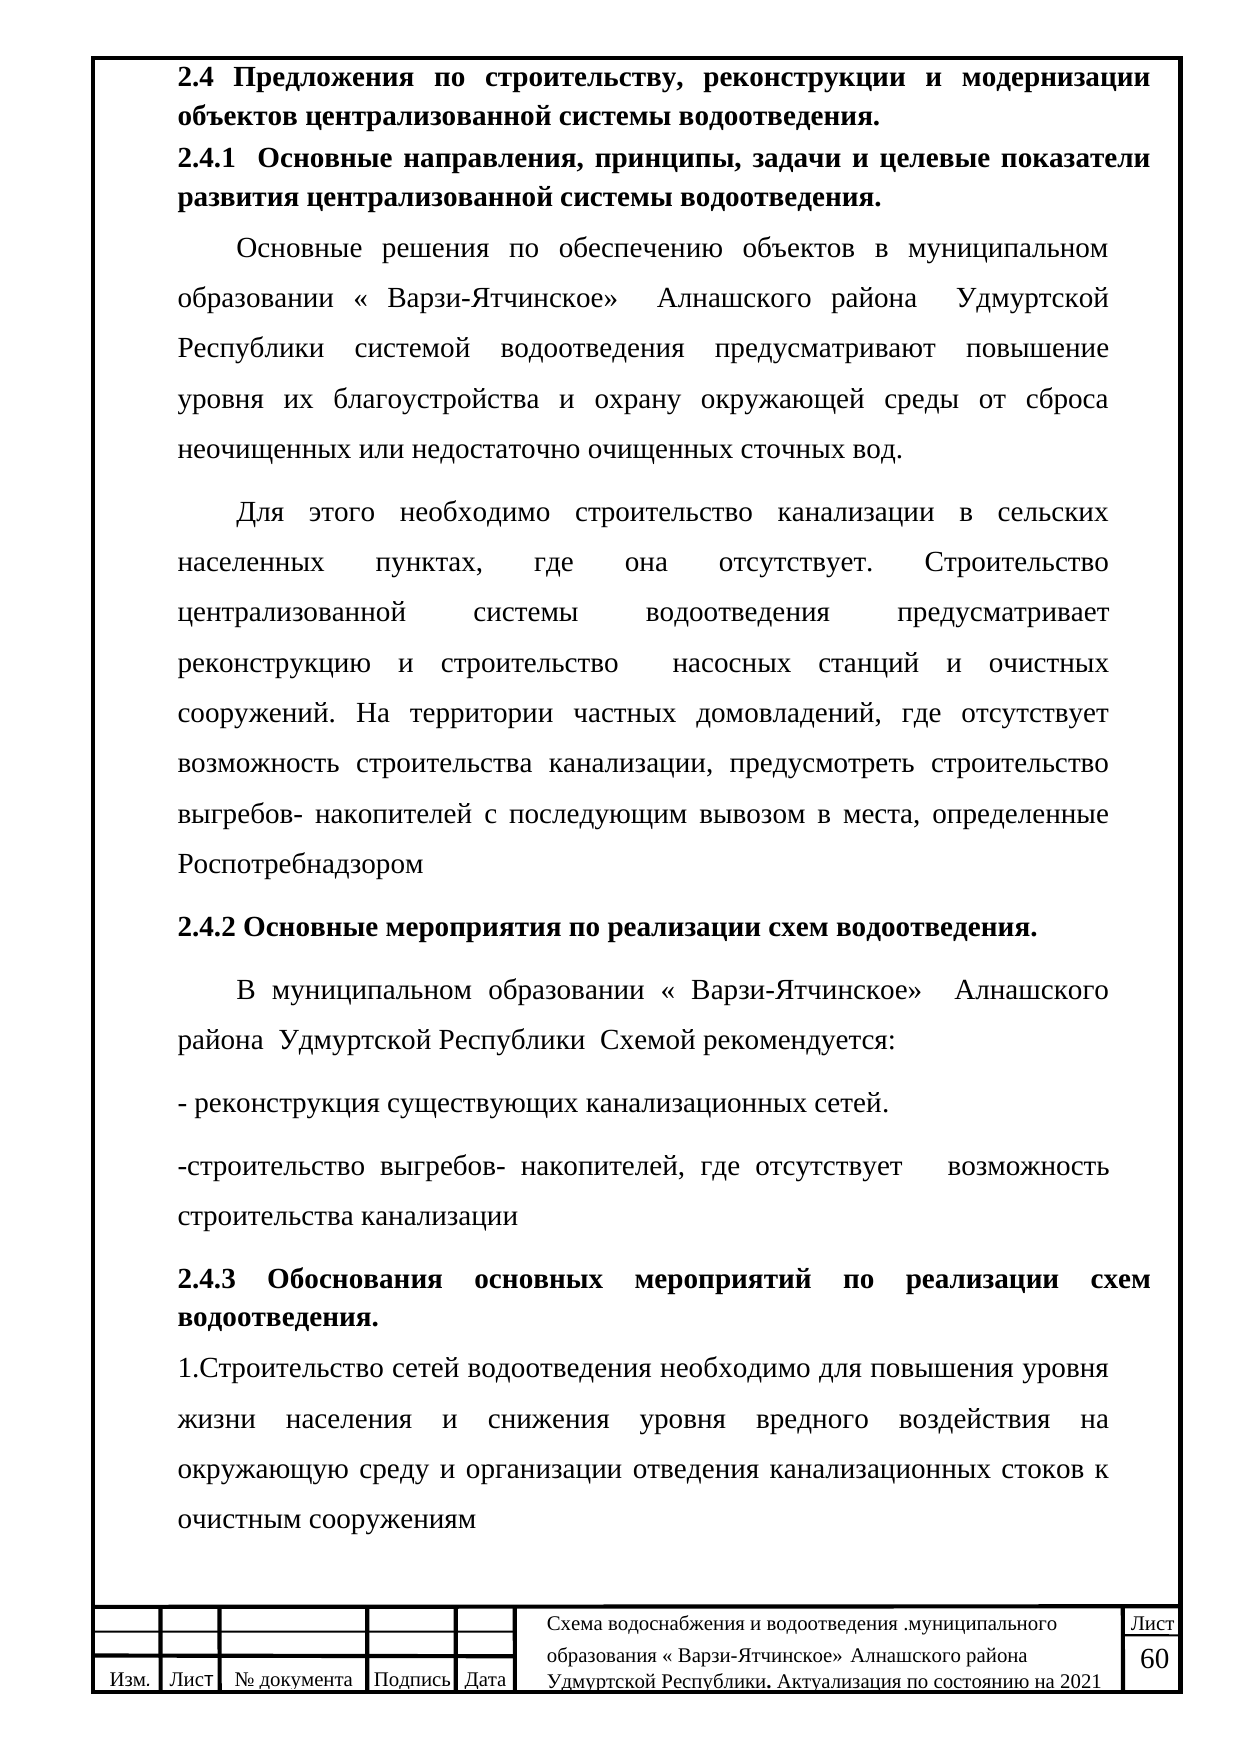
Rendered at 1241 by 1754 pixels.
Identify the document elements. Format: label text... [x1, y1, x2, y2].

text -строительство выгребов- накопителей, где отсутствует возможность строительства канализации [177, 1148, 1109, 1232]
text В муниципальном образовании « Варзи-Ятчинское» Алнашского района Удмуртской Республики Схемой рекомендуется: [177, 972, 1109, 1056]
subtitle 2.4.2 Основные мероприятия по реализации схем водоотведения. [177, 909, 1152, 942]
text Основные решения по обеспечению объектов в муниципальном образовании « Варзи-Ятчинское» Алнашского района Удмуртской Республики системой водоотведения предусматривают повышение уровня их благоустройства и охрану окружающей среды от сброса неочищенных или недостаточно очищенных сточных вод. [177, 230, 1109, 465]
text - реконструкция существующих канализационных сетей. [177, 1085, 1109, 1118]
subtitle 2.4.3 Обоснования основных мероприятий по реализации схем водоотведения. [177, 1261, 1152, 1333]
subtitle 2.4.1 Основные направления, принципы, задачи и целевые показатели развития централизованной системы водоотведения. [177, 140, 1152, 212]
text 1.Строительство сетей водоотведения необходимо для повышения уровня жизни населения и снижения уровня вредного воздействия на окружающую среду и организации отведения канализационных стоков к очистным сооружениям [177, 1350, 1109, 1535]
text Для этого необходимо строительство канализации в сельских населенных пунктах, где она отсутствует. Строительство централизованной системы водоотведения предусматривает реконструкцию и строительство насосных станций и очистных сооружений. На территории частных домовладений, где отсутствует возможность строительства канализации, предусмотреть строительство выгребов- накопителей с последующим вывозом в места, определенные Роспотребнадзором [177, 494, 1109, 880]
subtitle 2.4 Предложения по строительству, реконструкции и модернизации объектов централизованной системы водоотведения. [177, 59, 1152, 131]
